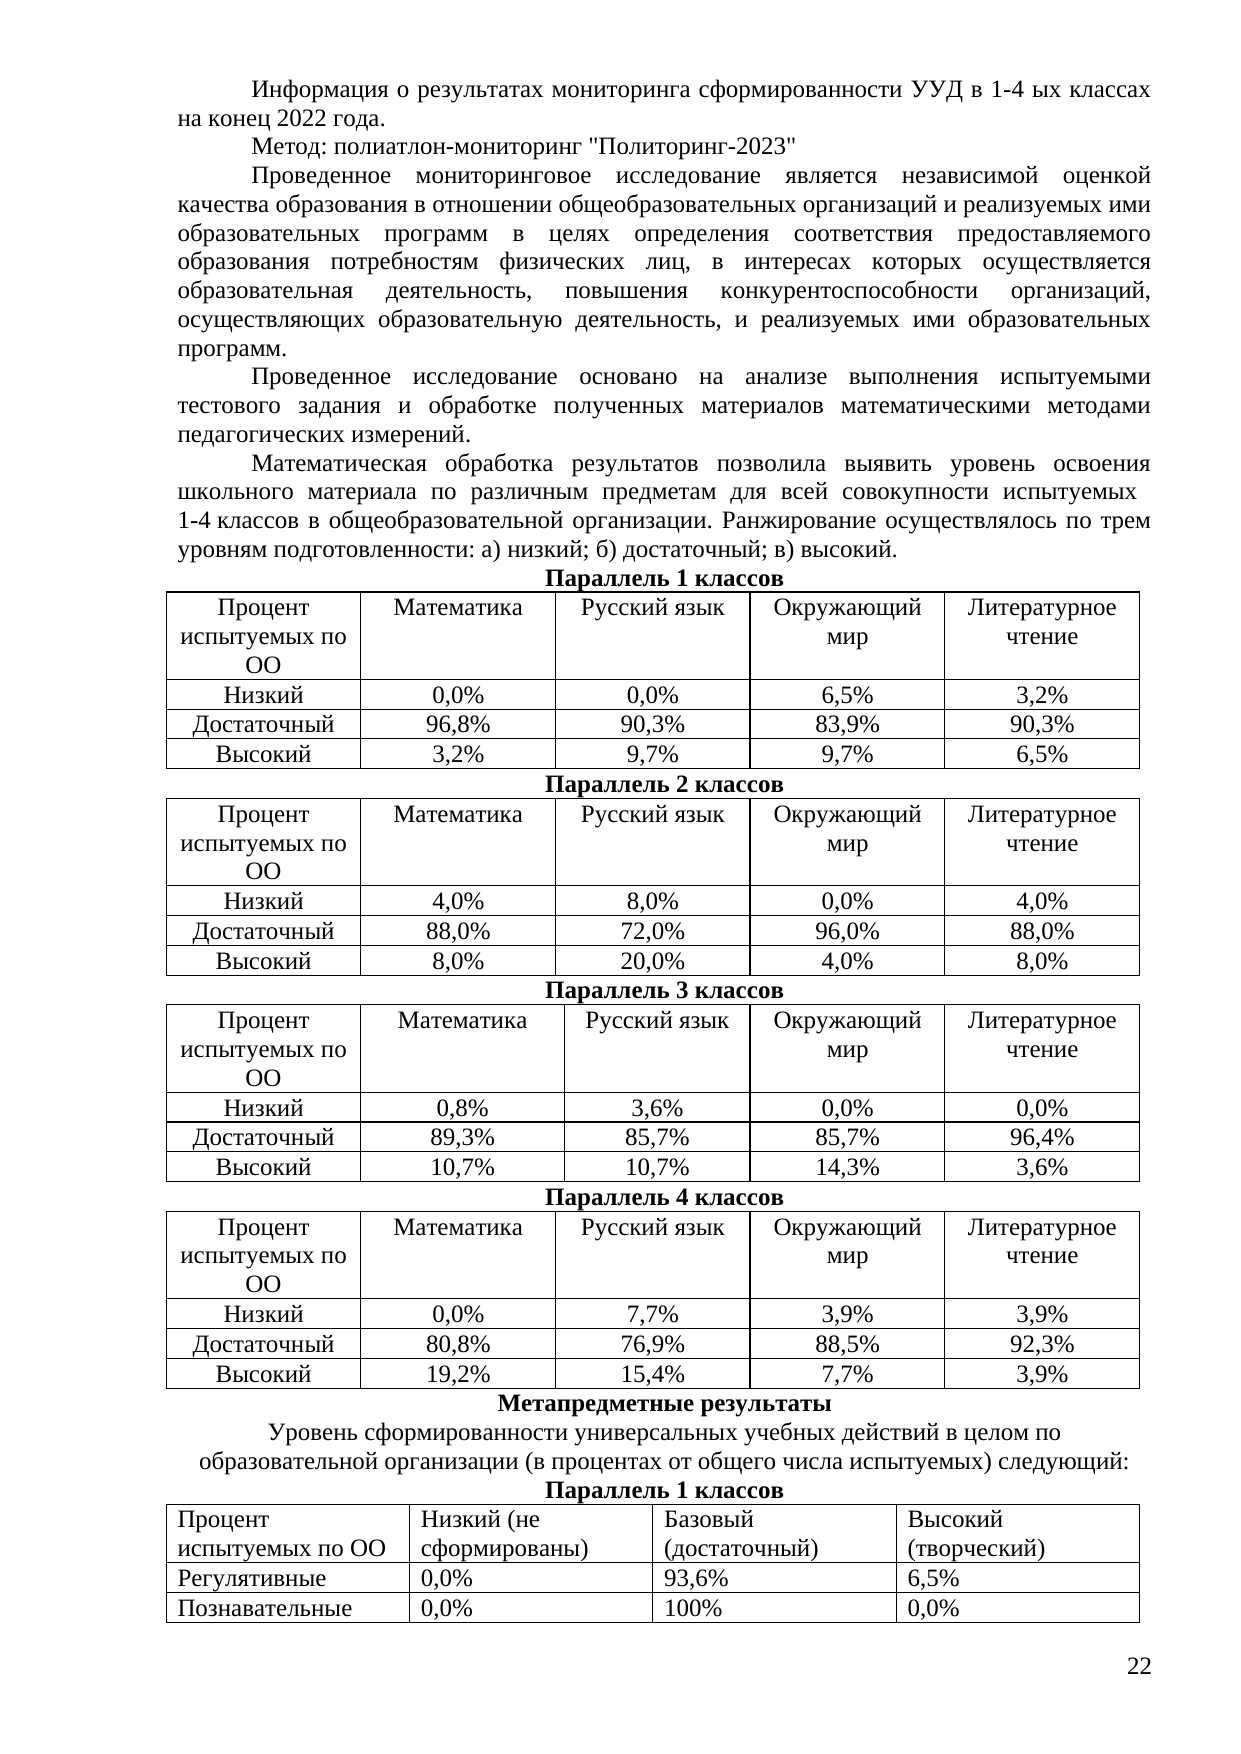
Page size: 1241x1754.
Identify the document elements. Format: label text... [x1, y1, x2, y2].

table_header Русский язык [556, 593, 749, 679]
table_cell Высокий [167, 1152, 360, 1181]
table_cell 3,9% [945, 1299, 1139, 1328]
table_cell 19,2% [361, 1359, 555, 1387]
table_header Литературное чтение [945, 1212, 1139, 1298]
text Параллель 4 классов [177, 1182, 1152, 1211]
table_header Русский язык [565, 1005, 749, 1092]
table_cell 100% [653, 1593, 896, 1622]
table_cell 4,0% [361, 886, 555, 915]
table_cell 88,0% [945, 916, 1139, 945]
table_cell 90,3% [945, 710, 1139, 738]
table_cell Высокий [167, 1359, 360, 1387]
table_cell 3,9% [751, 1299, 944, 1328]
table_cell 0,0% [556, 680, 749, 708]
table_header Русский язык [556, 1212, 749, 1298]
table_header Литературное чтение [945, 799, 1139, 885]
table_cell Низкий [167, 886, 360, 915]
table_cell 80,8% [361, 1329, 555, 1358]
table_cell 85,7% [565, 1123, 749, 1151]
table_cell Высокий [167, 946, 360, 974]
table_header Литературное чтение [945, 1005, 1139, 1092]
table_header Окружающий мир [751, 593, 944, 679]
table_cell 9,7% [751, 739, 944, 768]
table_cell 15,4% [556, 1359, 749, 1387]
table_cell Низкий [167, 680, 360, 708]
table_cell 8,0% [556, 886, 749, 915]
table_cell 93,6% [653, 1563, 896, 1592]
table_cell 6,5% [897, 1563, 1139, 1592]
table_cell 9,7% [556, 739, 749, 768]
table_header Высокий (творческий) [897, 1505, 1139, 1562]
table_cell 0,0% [410, 1563, 652, 1592]
table_cell 6,5% [751, 680, 944, 708]
table_header Процент испытуемых по ОО [167, 1505, 409, 1562]
table_header Низкий (не сформированы) [410, 1505, 652, 1562]
table_cell 7,7% [751, 1359, 944, 1387]
table_cell 0,0% [751, 1093, 944, 1121]
table_cell 3,9% [945, 1359, 1139, 1387]
table_cell Регулятивные [167, 1563, 409, 1592]
table_cell 4,0% [945, 886, 1139, 915]
table_cell 0,0% [945, 1093, 1139, 1121]
table_cell Достаточный [167, 1123, 360, 1151]
text Проведенное мониторинговое исследование является независимой оценкой качества образования в отношении общеобразовательных организаций и реализуемых ими образовательных программ в целях определения соответствия предоставляемого образования потребностям физических лиц, в интересах которых осуществляется образовательная деятельность, повышения конкурентоспособности организаций, осуществляющих образовательную деятельность, и реализуемых ими образовательных программ. [177, 160, 1152, 361]
text Проведенное исследование основано на анализе выполнения испытуемыми тестового задания и обработке полученных материалов математическими методами педагогических измерений. [177, 361, 1152, 448]
table_cell 7,7% [556, 1299, 749, 1328]
table_header Процент испытуемых по ОО [167, 1212, 360, 1298]
table_cell 96,4% [945, 1123, 1139, 1151]
table_cell 20,0% [556, 946, 749, 974]
text Математическая обработка результатов позволила выявить уровень освоения школьного материала по различным предметам для всей совокупности испытуемых 1-4 классов в общеобразовательной организации. Ранжирование осуществлялось по трем уровням подготовленности: а) низкий; б) достаточный; в) высокий. [177, 448, 1152, 563]
text Параллель 2 классов [177, 769, 1152, 798]
table_cell 76,9% [556, 1329, 749, 1358]
table_header Математика [361, 1212, 555, 1298]
text Уровень сформированности универсальных учебных действий в целом по образовательной организации (в процентах от общего числа испытуемых) следующий: Параллель 1 классов [177, 1417, 1152, 1503]
table_cell 85,7% [751, 1123, 944, 1151]
table_cell 3,2% [361, 739, 555, 768]
table_cell 0,0% [751, 886, 944, 915]
table_header Процент испытуемых по ОО [167, 1005, 360, 1092]
table_cell 88,0% [361, 916, 555, 945]
table_cell 90,3% [556, 710, 749, 738]
table_header Процент испытуемых по ОО [167, 593, 360, 679]
table_cell 8,0% [945, 946, 1139, 974]
table_header Окружающий мир [751, 1212, 944, 1298]
text Параллель 1 классов [177, 563, 1152, 591]
table_header Русский язык [556, 799, 749, 885]
table_cell 89,3% [361, 1123, 564, 1151]
table_cell 3,6% [565, 1093, 749, 1121]
table_cell 0,0% [361, 1299, 555, 1328]
table_cell 3,6% [945, 1152, 1139, 1181]
table_cell 0,0% [897, 1593, 1139, 1622]
table_cell Достаточный [167, 1329, 360, 1358]
table_cell 92,3% [945, 1329, 1139, 1358]
table_header Математика [361, 799, 555, 885]
table_header Окружающий мир [751, 1005, 944, 1092]
table_cell 4,0% [751, 946, 944, 974]
table_header Процент испытуемых по ОО [167, 799, 360, 885]
table_cell 14,3% [751, 1152, 944, 1181]
table_cell 83,9% [751, 710, 944, 738]
table_header Математика [361, 1005, 564, 1092]
table_cell Достаточный [167, 916, 360, 945]
text Метапредметные результаты [177, 1388, 1152, 1417]
table_header Математика [361, 593, 555, 679]
table_header Окружающий мир [751, 799, 944, 885]
text Параллель 3 классов [177, 976, 1152, 1004]
text Метод: полиатлон-мониторинг "Политоринг-2023" [177, 131, 1152, 160]
table_cell 88,5% [751, 1329, 944, 1358]
table_cell Высокий [167, 739, 360, 768]
table_header Литературное чтение [945, 593, 1139, 679]
table_cell 10,7% [361, 1152, 564, 1181]
table_cell 6,5% [945, 739, 1139, 768]
table_cell Низкий [167, 1299, 360, 1328]
table_cell Познавательные [167, 1593, 409, 1622]
table_cell Достаточный [167, 710, 360, 738]
table_cell 10,7% [565, 1152, 749, 1181]
table_cell 72,0% [556, 916, 749, 945]
table_cell 0,0% [410, 1593, 652, 1622]
table_cell 0,8% [361, 1093, 564, 1121]
table_cell 96,0% [751, 916, 944, 945]
table_cell 8,0% [361, 946, 555, 974]
table_cell 0,0% [361, 680, 555, 708]
table_cell Низкий [167, 1093, 360, 1121]
table_header Базовый (достаточный) [653, 1505, 896, 1562]
table_cell 96,8% [361, 710, 555, 738]
table_cell 3,2% [945, 680, 1139, 708]
text Информация о результатах мониторинга сформированности УУД в 1-4 ых классах на конец 2022 года. [177, 74, 1152, 131]
